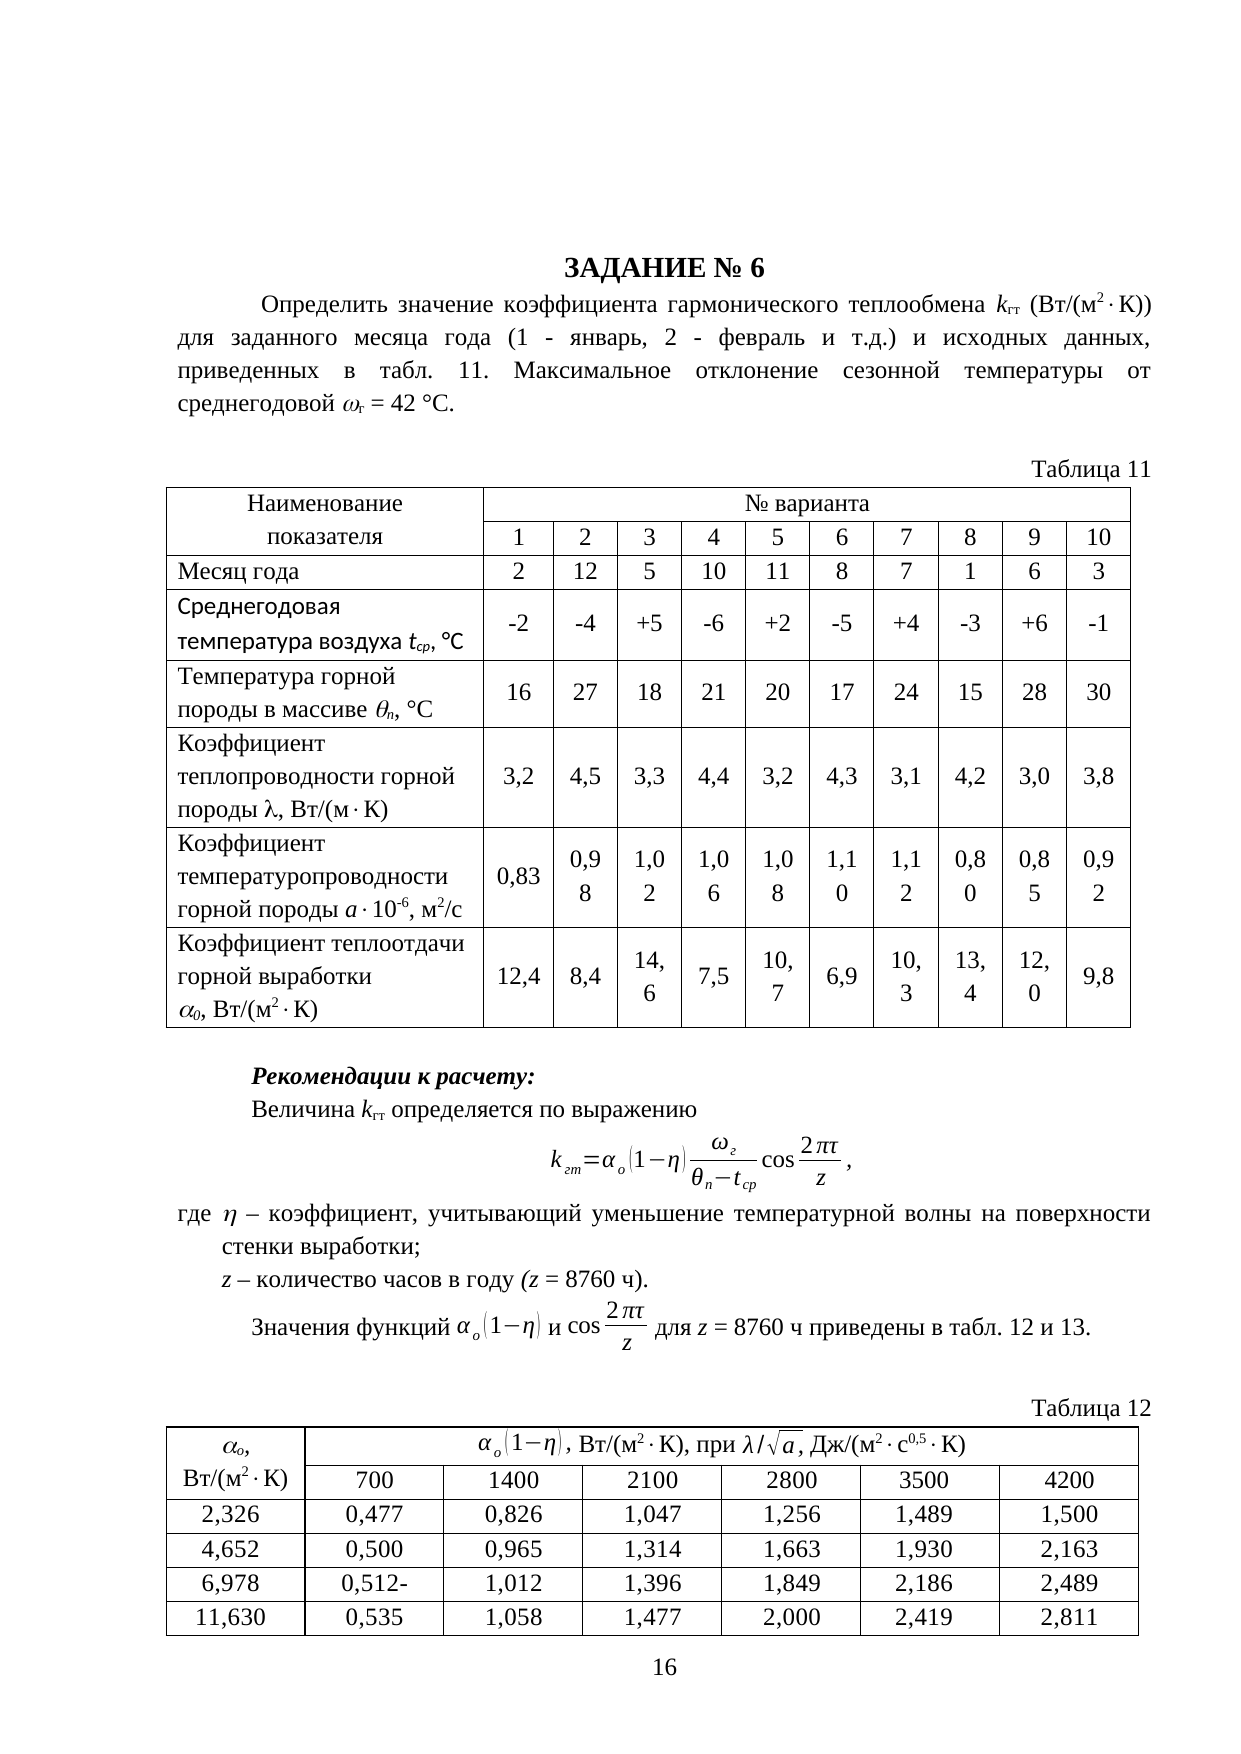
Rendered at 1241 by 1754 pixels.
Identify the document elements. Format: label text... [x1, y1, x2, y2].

table_cell 6 [1003, 556, 1066, 589]
table_cell 1,06 [682, 828, 745, 927]
table_cell 4,4 [682, 728, 745, 827]
table_cell 1,256 [722, 1500, 860, 1533]
table_cell 700 [306, 1466, 443, 1498]
table_cell +5 [618, 590, 681, 660]
table_cell 30 [1067, 661, 1130, 727]
table_cell 20 [746, 661, 809, 727]
table_cell 0,535 [306, 1602, 443, 1635]
table_cell 3,2 [746, 728, 809, 827]
table_cell 4 [682, 522, 745, 555]
table_cell 2800 [722, 1466, 860, 1498]
table_cell -4 [554, 590, 617, 660]
table_cell 0,500 [306, 1534, 443, 1567]
table_cell 0,83 [484, 828, 553, 927]
table_cell 1,930 [861, 1534, 999, 1567]
table_cell 10 [1067, 522, 1130, 555]
table_cell 16 [484, 661, 553, 727]
text Рекомендации к расчету: [177, 1061, 1152, 1090]
table_cell Температура горной породы в массиве п, °С [167, 661, 483, 727]
table_cell 12 [554, 556, 617, 589]
table_cell Коэффициент теплопроводности горной породы , Вт/(мК) [167, 728, 483, 827]
table_cell 0,92 [1067, 828, 1130, 927]
text Величина kгт определяется по выражению [177, 1094, 1152, 1123]
table_cell 3,0 [1003, 728, 1066, 827]
table_cell 9 [1003, 522, 1066, 555]
table_cell 3 [618, 522, 681, 555]
text z – количество часов в году (z = 8760 ч). [222, 1264, 1152, 1293]
table_cell 5 [746, 522, 809, 555]
table_cell 2 [554, 522, 617, 555]
table_cell -6 [682, 590, 745, 660]
table_cell 10,7 [746, 928, 809, 1027]
table_cell -5 [810, 590, 873, 660]
table_cell 0,85 [1003, 828, 1066, 927]
table_cell 1,849 [722, 1568, 860, 1601]
table_cell 3,2 [484, 728, 553, 827]
table_cell 1400 [444, 1466, 582, 1498]
table_cell Среднегодовая температура воздуха tcp, °С [167, 590, 483, 660]
table_cell 1,663 [722, 1534, 860, 1567]
table_cell 7 [874, 522, 938, 555]
table_cell Месяц года [167, 556, 483, 589]
table_cell 6,9 [810, 928, 873, 1027]
table_cell 2,186 [861, 1568, 999, 1601]
text ЗАДАНИЕ № 6 [177, 250, 1152, 284]
table_cell 0,477 [306, 1500, 443, 1533]
table_cell 3,1 [874, 728, 938, 827]
table_cell +2 [746, 590, 809, 660]
table_cell 4,2 [939, 728, 1002, 827]
table_cell 0,965 [444, 1534, 582, 1567]
table_cell 2 [484, 556, 553, 589]
table_cell 12,0 [1003, 928, 1066, 1027]
table_header № варианта [484, 488, 1130, 521]
table_cell -1 [1067, 590, 1130, 660]
table_cell 1,012 [444, 1568, 582, 1601]
table_cell 12,4 [484, 928, 553, 1027]
table_cell 1,489 [861, 1500, 999, 1533]
table_cell 3 [1067, 556, 1130, 589]
table_cell 1,08 [746, 828, 809, 927]
table_cell 1,396 [583, 1568, 721, 1601]
table_cell +6 [1003, 590, 1066, 660]
text Определить значение коэффициента гармонического теплообмена kгт (Вт/(м2К)) для заданного месяца года (1 - январь, 2 - февраль и т.д.) и исходных данных, приведенных в табл. 11. Максимальное отклонение сезонной температуры от среднегодовой г = 42 °С. [177, 289, 1152, 417]
table_cell 3500 [861, 1466, 999, 1498]
table_cell 13,4 [939, 928, 1002, 1027]
table_cell 21 [682, 661, 745, 727]
table_cell 1,314 [583, 1534, 721, 1567]
table_cell 1,047 [583, 1500, 721, 1533]
table_cell 14,6 [618, 928, 681, 1027]
table_cell 2,326 [167, 1500, 304, 1533]
table_cell 5 [618, 556, 681, 589]
table_cell 11 [746, 556, 809, 589]
table_cell 27 [554, 661, 617, 727]
table_cell 15 [939, 661, 1002, 727]
table_cell 2100 [583, 1466, 721, 1498]
table_cell 8,4 [554, 928, 617, 1027]
table_header Наименование показателя [167, 488, 483, 555]
table_cell 4,5 [554, 728, 617, 827]
table_cell +4 [874, 590, 938, 660]
table_cell 24 [874, 661, 938, 727]
table_cell 9,8 [1067, 928, 1130, 1027]
table_cell 7 [874, 556, 938, 589]
table_cell 2,419 [861, 1602, 999, 1635]
text где – коэффициент, учитывающий уменьшение температурной волны на поверхности стенки выработки; [177, 1198, 1152, 1260]
table_cell 6,978 [167, 1568, 304, 1601]
table_cell 17 [810, 661, 873, 727]
table_cell 3,3 [618, 728, 681, 827]
table_cell 4200 [1000, 1466, 1138, 1498]
text Таблица 12 [177, 1393, 1152, 1422]
table_cell 1,12 [874, 828, 938, 927]
table_cell 1 [939, 556, 1002, 589]
table_cell 1,500 [1000, 1500, 1138, 1533]
table_header Вт/(м2К), при Дж/(м2с0,5К) [306, 1428, 1138, 1464]
table_cell 0,826 [444, 1500, 582, 1533]
table_cell 0,80 [939, 828, 1002, 927]
table_cell 1,10 [810, 828, 873, 927]
text Значения функций и для z = 8760 ч приведены в табл. 12 и 13. [177, 1297, 1152, 1356]
table_cell 28 [1003, 661, 1066, 727]
table_cell 10 [682, 556, 745, 589]
table_cell 1 [484, 522, 553, 555]
table_cell 8 [939, 522, 1002, 555]
table_cell Коэффициент теплоотдачи горной выработки 0, Вт/(м2К) [167, 928, 483, 1027]
table_cell 2,811 [1000, 1602, 1138, 1635]
table_cell 11,630 [167, 1602, 304, 1635]
table_cell 1,058 [444, 1602, 582, 1635]
table_cell 1,477 [583, 1602, 721, 1635]
table_cell 10,3 [874, 928, 938, 1027]
table_cell 1,02 [618, 828, 681, 927]
table_header о, Вт/(м2К) [167, 1428, 304, 1498]
table_cell Коэффициент температуропроводности горной породы а10-6, м2/с [167, 828, 483, 927]
table_cell 4,3 [810, 728, 873, 827]
table_cell 2,163 [1000, 1534, 1138, 1567]
table_cell 4,652 [167, 1534, 304, 1567]
text Таблица 11 [177, 454, 1152, 483]
table_cell -2 [484, 590, 553, 660]
table_cell 8 [810, 556, 873, 589]
table_cell 2,489 [1000, 1568, 1138, 1601]
table_cell 3,8 [1067, 728, 1130, 827]
table_cell 7,5 [682, 928, 745, 1027]
table_cell 2,000 [722, 1602, 860, 1635]
table_cell 0,98 [554, 828, 617, 927]
table_cell 18 [618, 661, 681, 727]
table_cell 6 [810, 522, 873, 555]
table_cell -3 [939, 590, 1002, 660]
table_cell 0,512- [306, 1568, 443, 1601]
